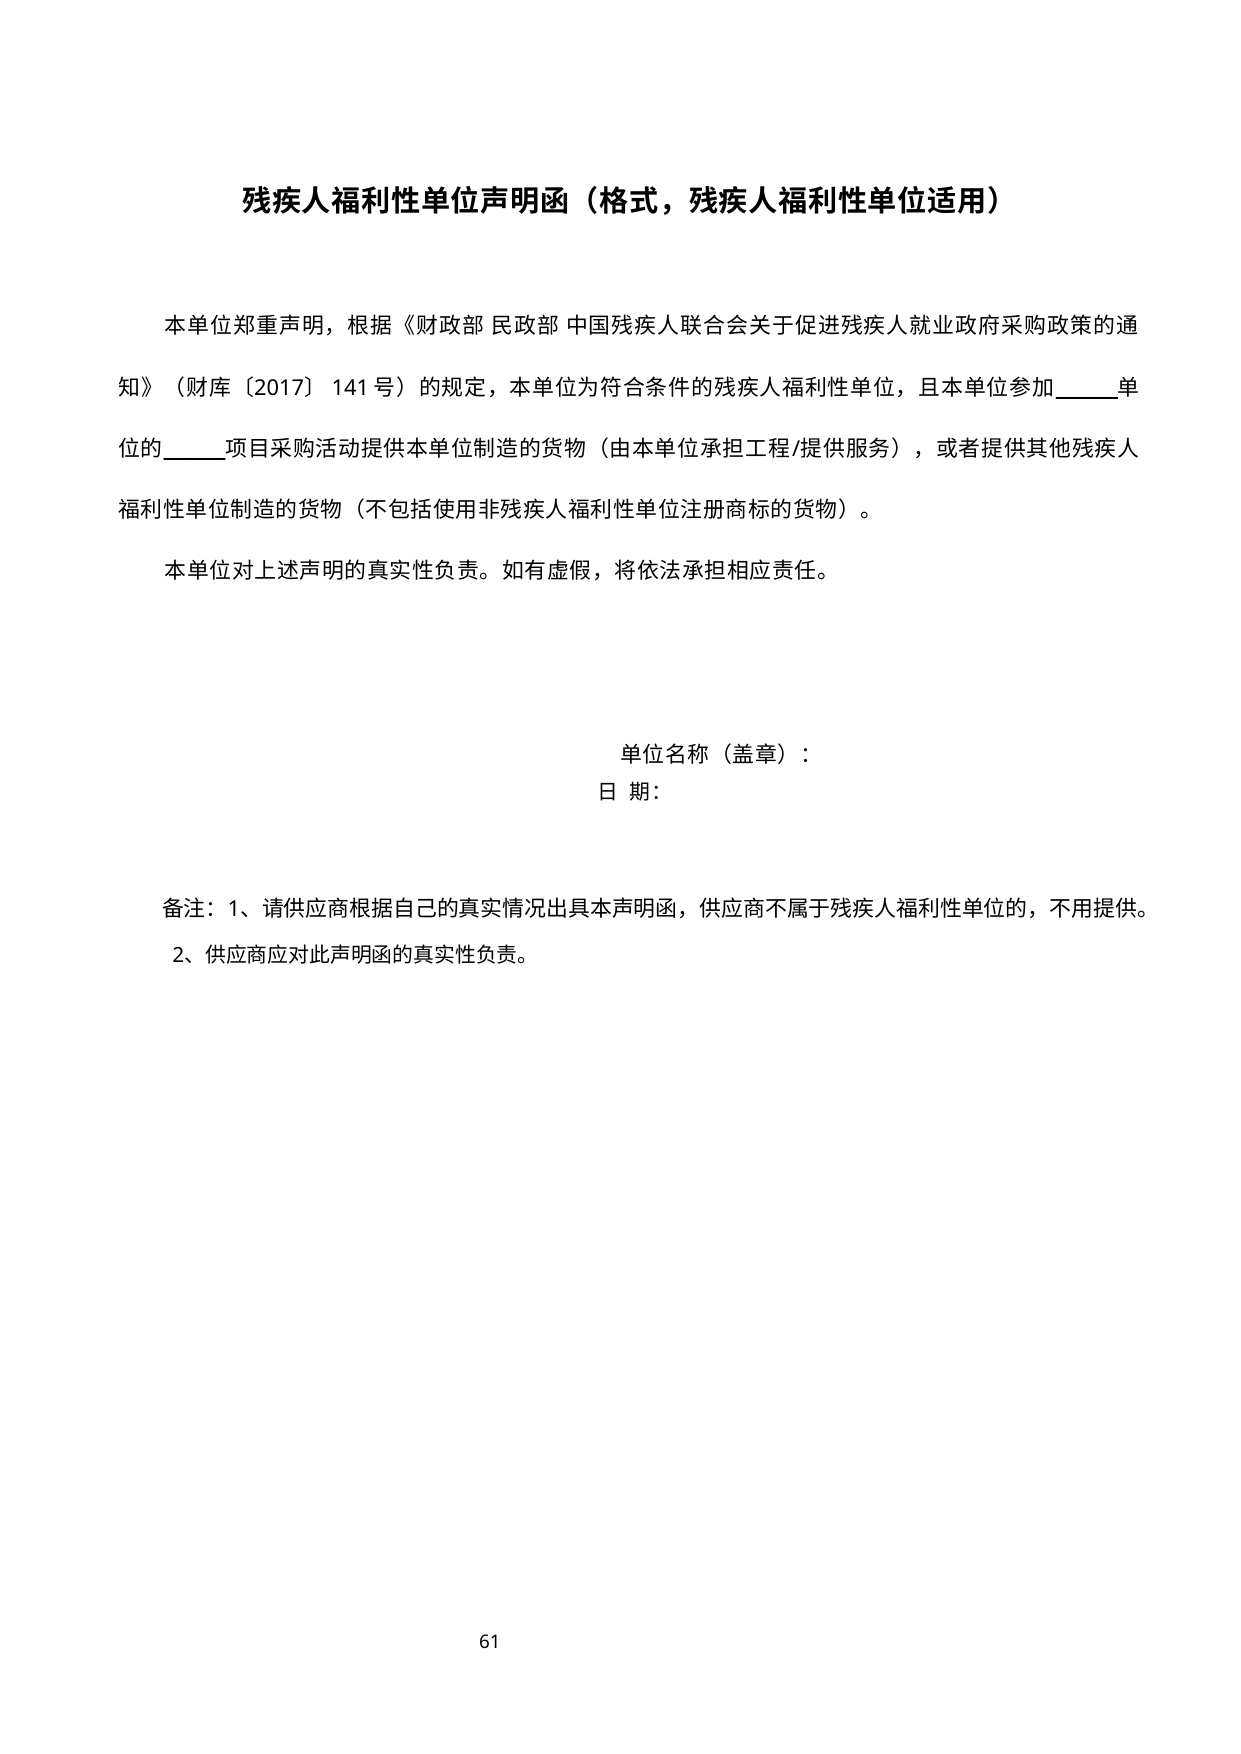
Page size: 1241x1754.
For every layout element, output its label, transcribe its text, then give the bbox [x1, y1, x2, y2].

text 备注：1、请供应商根据自己的真实情况出具本声明函，供应商不属于残疾人福利性单位的，不用提供。 [118, 891, 1140, 922]
text 2、供应商应对此声明函的真实性负责。 [118, 938, 1140, 968]
text 残疾人福利性单位声明函（格式，残疾人福利性单位适用） [118, 162, 1140, 224]
text 单位名称（盖章）： [118, 714, 977, 775]
text 本单位郑重声明，根据《财政部 民政部 中国残疾人联合会关于促进残疾人就业政府采购政策的通知》（财库〔2017〕 141号）的规定，本单位为符合条件的残疾人福利性单位，且本单位参加______单位的______项目采购活动提供本单位制造的货物（由本单位承担工程/提供服务），或者提供其他残疾人福利性单位制造的货物（不包括使用非残疾人福利性单位注册商标的货物）。 [118, 285, 1140, 530]
text 本单位对上述声明的真实性负责。如有虚假，将依法承担相应责任。 [118, 530, 1140, 591]
text 日 期： [118, 775, 1140, 805]
